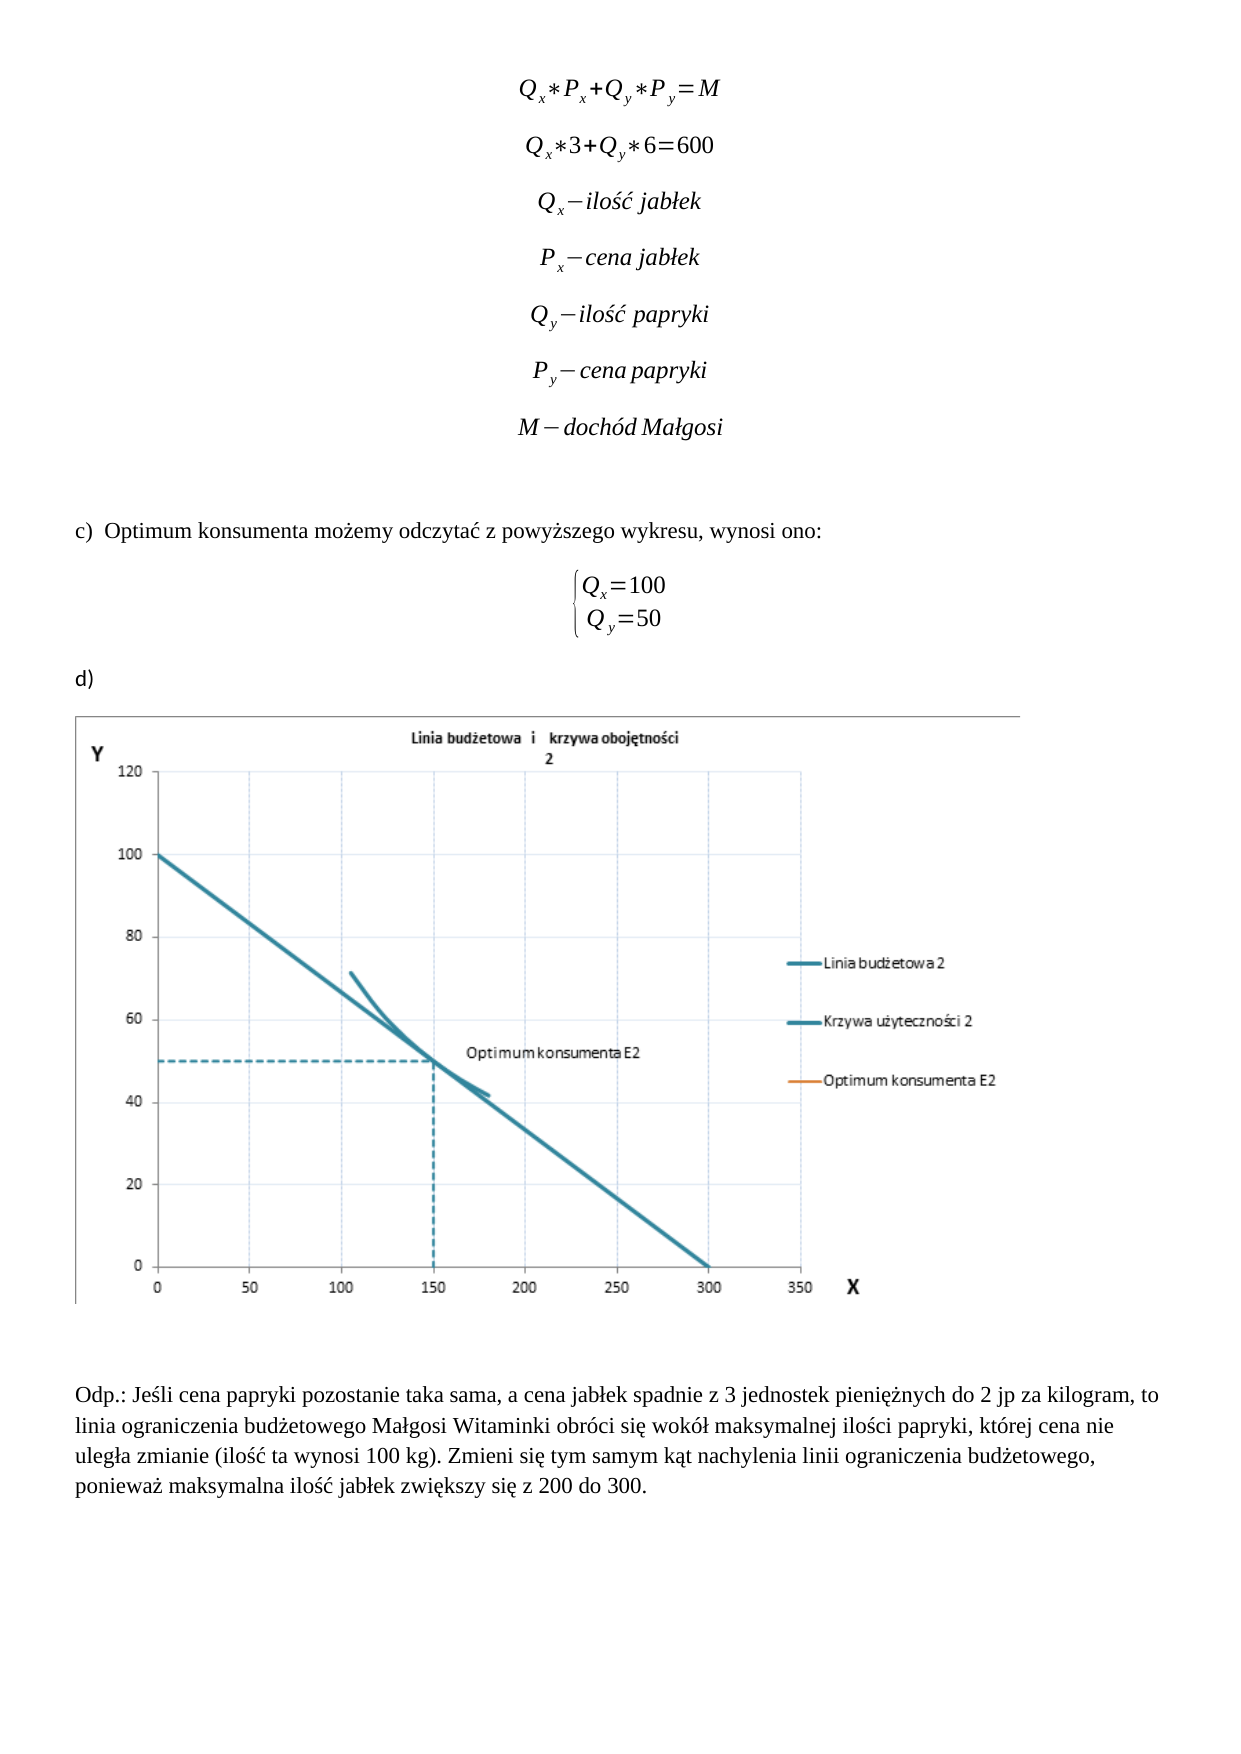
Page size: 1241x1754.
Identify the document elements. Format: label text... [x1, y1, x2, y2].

text Odp.: Jeśli cena papryki pozostanie taka sama, a cena jabłek spadnie z 3 jednostek pieniężnych do 2 jp za kilogram, to linia ograniczenia budżetowego Małgosi Witaminki obróci się wokół maksymalnej ilości papryki, której cena nie uległa zmianie (ilość ta wynosi 100 kg). Zmieni się tym samym kąt nachylenia linii ograniczenia budżetowego, ponieważ maksymalna ilość jabłek zwiększy się z 200 do 300. [75, 1382, 1165, 1498]
text c) Optimum konsumenta możemy odczytać z powyższego wykresu, wynosi ono: [75, 517, 1165, 543]
text d) [75, 664, 1165, 692]
picture [75, 716, 1021, 1304]
